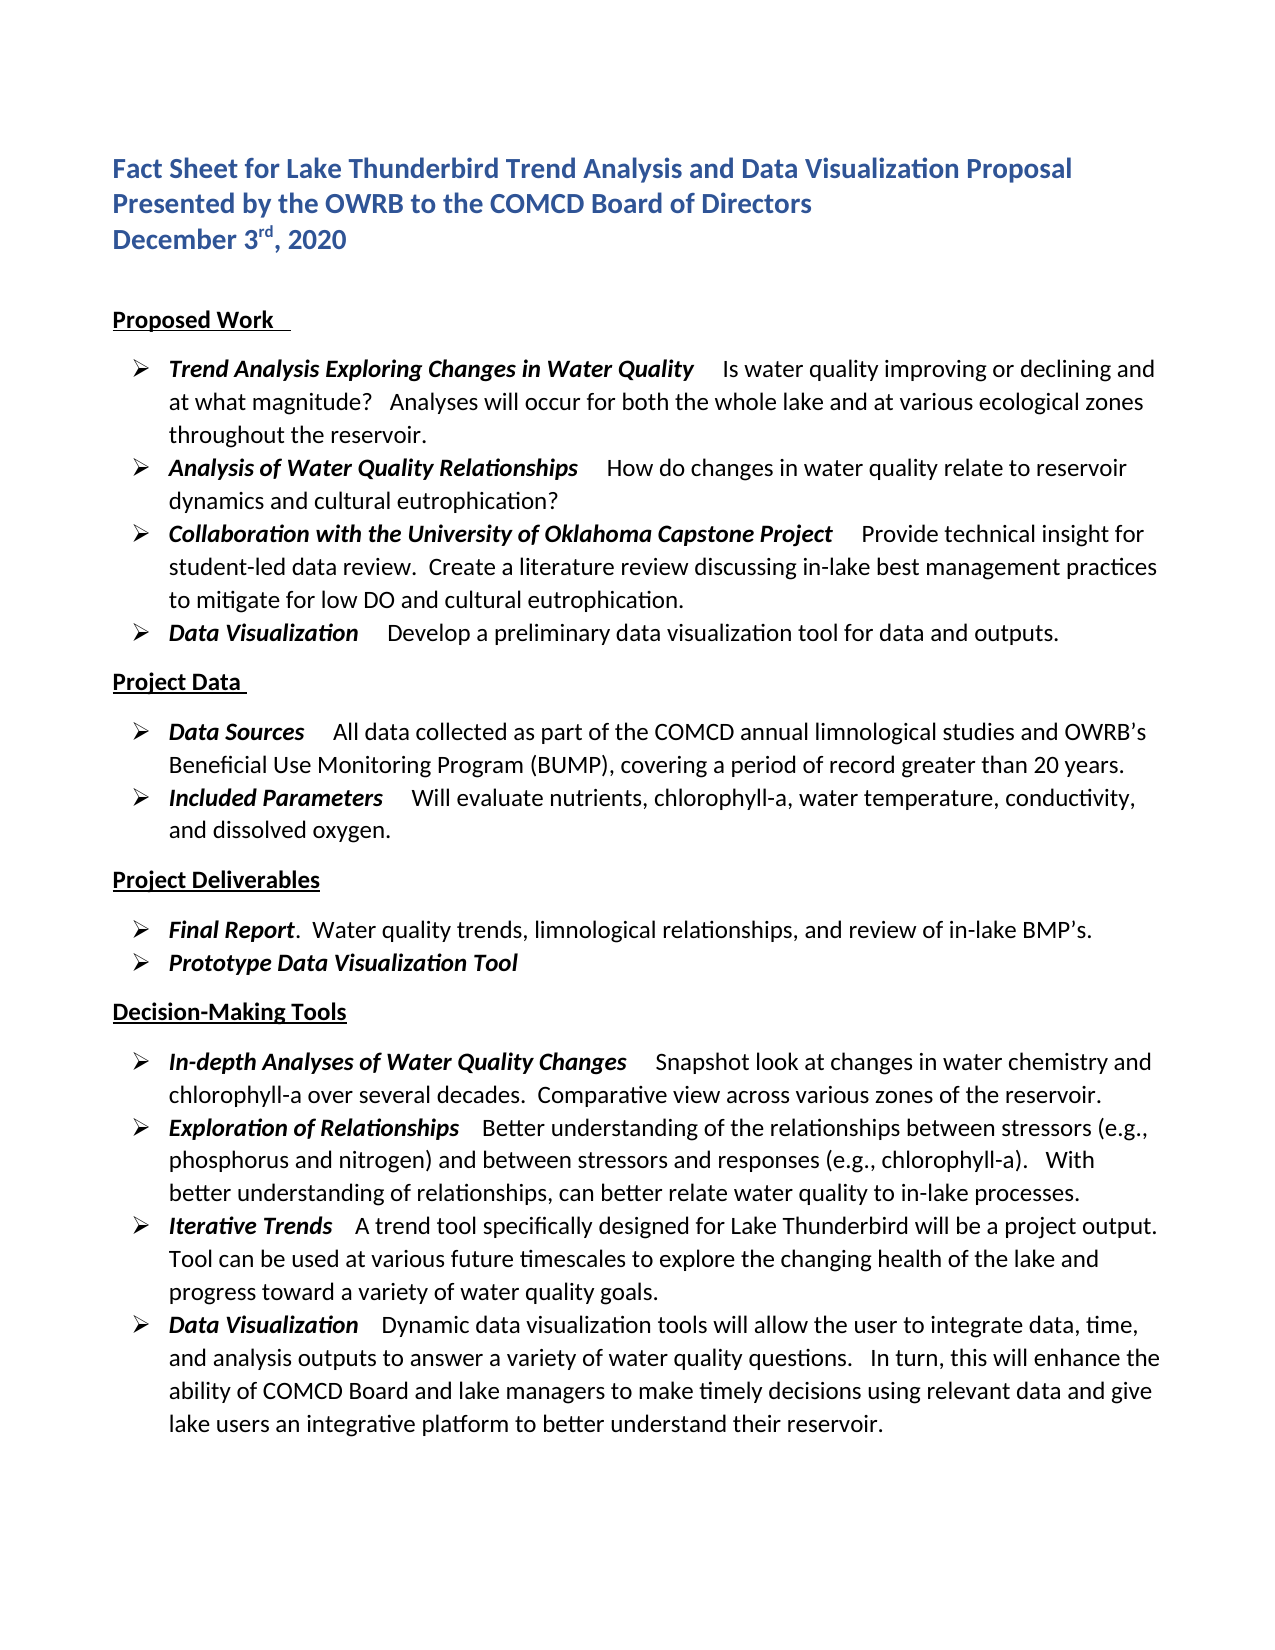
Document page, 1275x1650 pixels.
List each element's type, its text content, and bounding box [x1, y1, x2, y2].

list Included Parameters Will evaluate nutrients, chlorophyll-a, water temperature, conductivity, and dissolved oxygen. [131, 782, 1162, 845]
text Fact Sheet for Lake Thunderbird Trend Analysis and Data Visualization Proposal [112, 150, 1162, 186]
list Data Visualization Develop a preliminary data visualization tool for data and outputs. [131, 617, 1162, 647]
text Project Deliverables [112, 864, 1162, 895]
text December 3rd, 2020 [112, 221, 1162, 257]
list Collaboration with the University of Oklahoma Capstone Project Provide technical insight for student-led data review. Create a literature review discussing in-lake best management practices to mitigate for low DO and cultural eutrophication. [131, 518, 1162, 614]
list Final Report. Water quality trends, limnological relationships, and review of in-lake BMP’s. [131, 914, 1162, 944]
list Iterative Trends A trend tool specifically designed for Lake Thunderbird will be a project output. Tool can be used at various future timescales to explore the changing health of the lake and progress toward a variety of water quality goals. [131, 1210, 1162, 1307]
list Prototype Data Visualization Tool [131, 947, 1162, 977]
list Exploration of Relationships Better understanding of the relationships between stressors (e.g., phosphorus and nitrogen) and between stressors and responses (e.g., chlorophyll-a). With better understanding of relationships, can better relate water quality to in-lake processes. [131, 1112, 1162, 1208]
list Trend Analysis Exploring Changes in Water Quality Is water quality improving or declining and at what magnitude? Analyses will occur for both the whole lake and at various ecological zones throughout the reservoir. [131, 353, 1162, 450]
text Decision-Making Tools [112, 996, 1162, 1027]
list In-depth Analyses of Water Quality Changes Snapshot look at changes in water chemistry and chlorophyll-a over several decades. Comparative view across various zones of the reservoir. [131, 1046, 1162, 1109]
text Project Data [112, 666, 1162, 697]
text Presented by the OWRB to the COMCD Board of Directors [112, 186, 1162, 221]
list Data Sources All data collected as part of the COMCD annual limnological studies and OWRB’s Beneficial Use Monitoring Program (BUMP), covering a period of record greater than 20 years. [131, 716, 1162, 779]
text Proposed Work [112, 304, 1162, 334]
list Analysis of Water Quality Relationships How do changes in water quality relate to reservoir dynamics and cultural eutrophication? [131, 452, 1162, 516]
list Data Visualization Dynamic data visualization tools will allow the user to integrate data, time, and analysis outputs to answer a variety of water quality questions. In turn, this will enhance the ability of COMCD Board and lake managers to make timely decisions using relevant data and give lake users an integrative platform to better understand their reservoir. [131, 1309, 1162, 1438]
